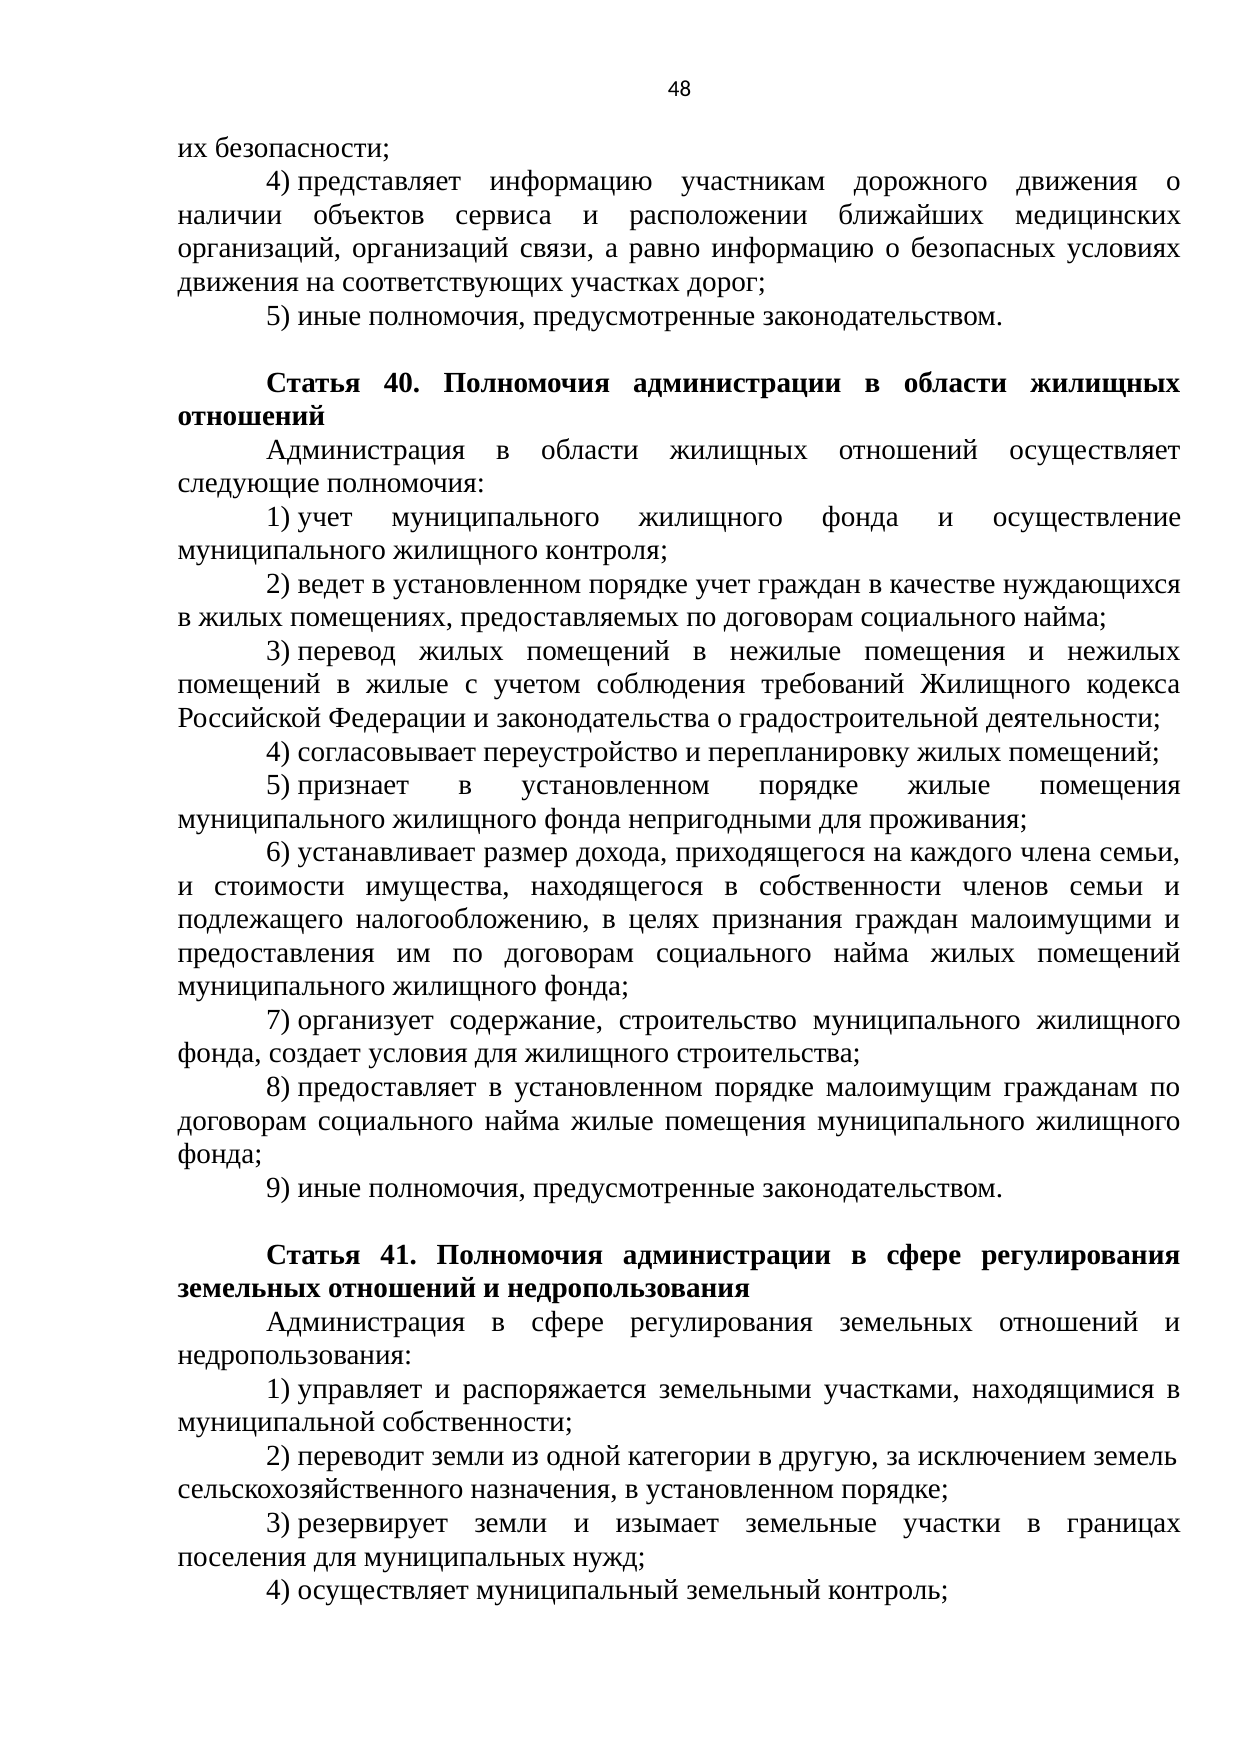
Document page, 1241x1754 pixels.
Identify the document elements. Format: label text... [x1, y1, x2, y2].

text 8) предоставляет в установленном порядке малоимущим гражданам по договорам социального найма жилые помещения муниципального жилищного фонда; [177, 1069, 1181, 1170]
text Администрация в области жилищных отношений осуществляет следующие полномочия: [177, 432, 1181, 499]
text Статья 40. Полномочия администрации в области жилищных отношений [177, 365, 1181, 432]
text 4) представляет информацию участникам дорожного движения о наличии объектов сервиса и расположении ближайших медицинских организаций, организаций связи, а равно информацию о безопасных условиях движения на соответствующих участках дорог; [177, 163, 1181, 298]
text 7) организует содержание, строительство муниципального жилищного фонда, создает условия для жилищного строительства; [177, 1002, 1181, 1069]
text Администрация в сфере регулирования земельных отношений и недропользования: [177, 1304, 1181, 1371]
text 3) перевод жилых помещений в нежилые помещения и нежилых помещений в жилые с учетом соблюдения требований Жилищного кодекса Российской Федерации и законодательства о градостроительной деятельности; [177, 633, 1181, 734]
text 3) резервирует земли и изымает земельные участки в границах поселения для муниципальных нужд; [177, 1505, 1181, 1572]
text 9) иные полномочия, предусмотренные законодательством. [177, 1170, 1181, 1203]
text 4) осуществляет муниципальный земельный контроль; [177, 1572, 1181, 1606]
text 2) переводит земли из одной категории в другую, за исключением земель сельскохозяйственного назначения, в установленном порядке; [177, 1438, 1181, 1505]
text 5) иные полномочия, предусмотренные законодательством. [177, 298, 1181, 331]
text 1) управляет и распоряжается земельными участками, находящимися в муниципальной собственности; [177, 1371, 1181, 1438]
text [177, 130, 1181, 163]
text 4) согласовывает переустройство и перепланировку жилых помещений; [177, 734, 1181, 767]
text 2) ведет в установленном порядке учет граждан в качестве нуждающихся в жилых помещениях, предоставляемых по договорам социального найма; [177, 566, 1181, 633]
text 1) учет муниципального жилищного фонда и осуществление муниципального жилищного контроля; [177, 499, 1181, 566]
text 5) признает в установленном порядке жилые помещения муниципального жилищного фонда непригодными для проживания; [177, 767, 1181, 834]
text Статья 41. Полномочия администрации в сфере регулирования земельных отношений и недропользования [177, 1237, 1181, 1304]
text 6) устанавливает размер дохода, приходящегося на каждого члена семьи, и стоимости имущества, находящегося в собственности членов семьи и подлежащего налогообложению, в целях признания граждан малоимущими и предоставления им по договорам социального найма жилых помещений муниципального жилищного фонда; [177, 834, 1181, 1002]
